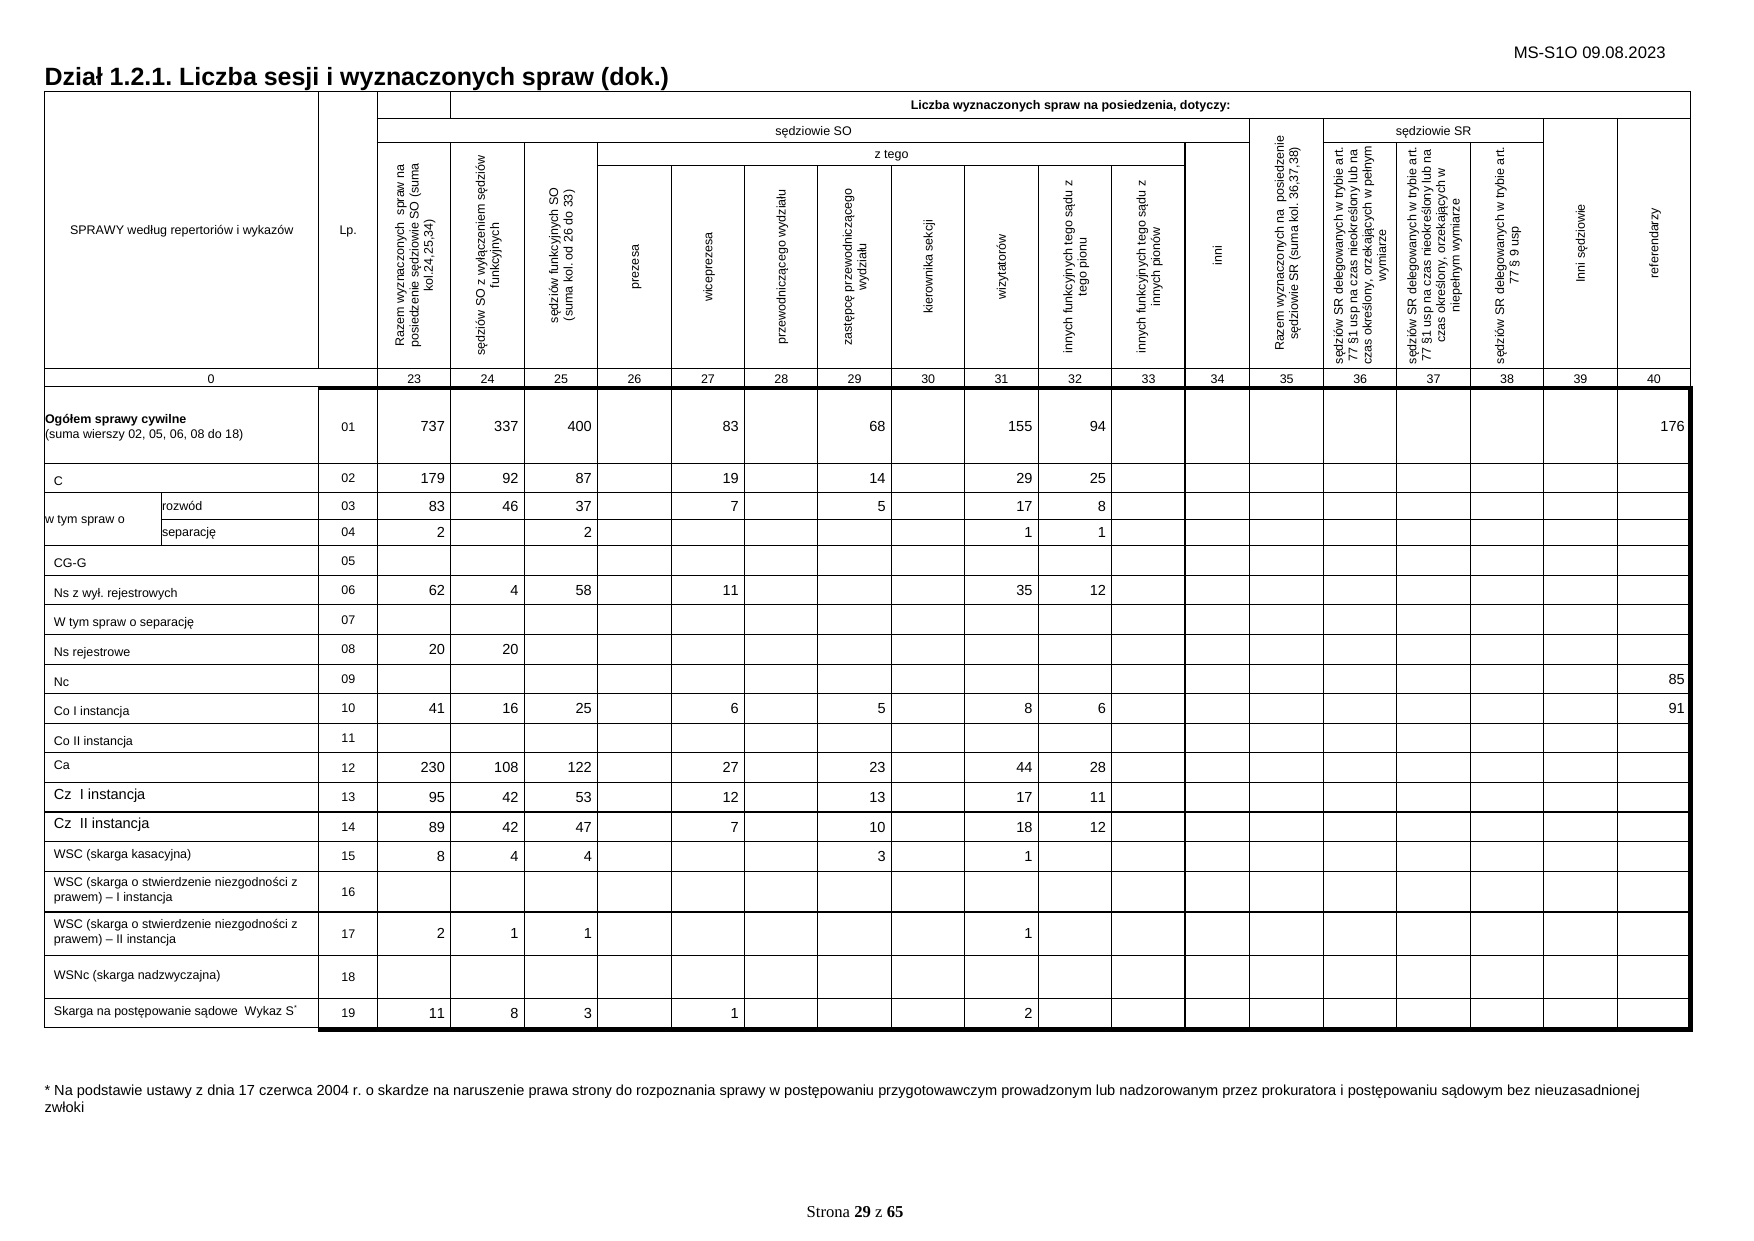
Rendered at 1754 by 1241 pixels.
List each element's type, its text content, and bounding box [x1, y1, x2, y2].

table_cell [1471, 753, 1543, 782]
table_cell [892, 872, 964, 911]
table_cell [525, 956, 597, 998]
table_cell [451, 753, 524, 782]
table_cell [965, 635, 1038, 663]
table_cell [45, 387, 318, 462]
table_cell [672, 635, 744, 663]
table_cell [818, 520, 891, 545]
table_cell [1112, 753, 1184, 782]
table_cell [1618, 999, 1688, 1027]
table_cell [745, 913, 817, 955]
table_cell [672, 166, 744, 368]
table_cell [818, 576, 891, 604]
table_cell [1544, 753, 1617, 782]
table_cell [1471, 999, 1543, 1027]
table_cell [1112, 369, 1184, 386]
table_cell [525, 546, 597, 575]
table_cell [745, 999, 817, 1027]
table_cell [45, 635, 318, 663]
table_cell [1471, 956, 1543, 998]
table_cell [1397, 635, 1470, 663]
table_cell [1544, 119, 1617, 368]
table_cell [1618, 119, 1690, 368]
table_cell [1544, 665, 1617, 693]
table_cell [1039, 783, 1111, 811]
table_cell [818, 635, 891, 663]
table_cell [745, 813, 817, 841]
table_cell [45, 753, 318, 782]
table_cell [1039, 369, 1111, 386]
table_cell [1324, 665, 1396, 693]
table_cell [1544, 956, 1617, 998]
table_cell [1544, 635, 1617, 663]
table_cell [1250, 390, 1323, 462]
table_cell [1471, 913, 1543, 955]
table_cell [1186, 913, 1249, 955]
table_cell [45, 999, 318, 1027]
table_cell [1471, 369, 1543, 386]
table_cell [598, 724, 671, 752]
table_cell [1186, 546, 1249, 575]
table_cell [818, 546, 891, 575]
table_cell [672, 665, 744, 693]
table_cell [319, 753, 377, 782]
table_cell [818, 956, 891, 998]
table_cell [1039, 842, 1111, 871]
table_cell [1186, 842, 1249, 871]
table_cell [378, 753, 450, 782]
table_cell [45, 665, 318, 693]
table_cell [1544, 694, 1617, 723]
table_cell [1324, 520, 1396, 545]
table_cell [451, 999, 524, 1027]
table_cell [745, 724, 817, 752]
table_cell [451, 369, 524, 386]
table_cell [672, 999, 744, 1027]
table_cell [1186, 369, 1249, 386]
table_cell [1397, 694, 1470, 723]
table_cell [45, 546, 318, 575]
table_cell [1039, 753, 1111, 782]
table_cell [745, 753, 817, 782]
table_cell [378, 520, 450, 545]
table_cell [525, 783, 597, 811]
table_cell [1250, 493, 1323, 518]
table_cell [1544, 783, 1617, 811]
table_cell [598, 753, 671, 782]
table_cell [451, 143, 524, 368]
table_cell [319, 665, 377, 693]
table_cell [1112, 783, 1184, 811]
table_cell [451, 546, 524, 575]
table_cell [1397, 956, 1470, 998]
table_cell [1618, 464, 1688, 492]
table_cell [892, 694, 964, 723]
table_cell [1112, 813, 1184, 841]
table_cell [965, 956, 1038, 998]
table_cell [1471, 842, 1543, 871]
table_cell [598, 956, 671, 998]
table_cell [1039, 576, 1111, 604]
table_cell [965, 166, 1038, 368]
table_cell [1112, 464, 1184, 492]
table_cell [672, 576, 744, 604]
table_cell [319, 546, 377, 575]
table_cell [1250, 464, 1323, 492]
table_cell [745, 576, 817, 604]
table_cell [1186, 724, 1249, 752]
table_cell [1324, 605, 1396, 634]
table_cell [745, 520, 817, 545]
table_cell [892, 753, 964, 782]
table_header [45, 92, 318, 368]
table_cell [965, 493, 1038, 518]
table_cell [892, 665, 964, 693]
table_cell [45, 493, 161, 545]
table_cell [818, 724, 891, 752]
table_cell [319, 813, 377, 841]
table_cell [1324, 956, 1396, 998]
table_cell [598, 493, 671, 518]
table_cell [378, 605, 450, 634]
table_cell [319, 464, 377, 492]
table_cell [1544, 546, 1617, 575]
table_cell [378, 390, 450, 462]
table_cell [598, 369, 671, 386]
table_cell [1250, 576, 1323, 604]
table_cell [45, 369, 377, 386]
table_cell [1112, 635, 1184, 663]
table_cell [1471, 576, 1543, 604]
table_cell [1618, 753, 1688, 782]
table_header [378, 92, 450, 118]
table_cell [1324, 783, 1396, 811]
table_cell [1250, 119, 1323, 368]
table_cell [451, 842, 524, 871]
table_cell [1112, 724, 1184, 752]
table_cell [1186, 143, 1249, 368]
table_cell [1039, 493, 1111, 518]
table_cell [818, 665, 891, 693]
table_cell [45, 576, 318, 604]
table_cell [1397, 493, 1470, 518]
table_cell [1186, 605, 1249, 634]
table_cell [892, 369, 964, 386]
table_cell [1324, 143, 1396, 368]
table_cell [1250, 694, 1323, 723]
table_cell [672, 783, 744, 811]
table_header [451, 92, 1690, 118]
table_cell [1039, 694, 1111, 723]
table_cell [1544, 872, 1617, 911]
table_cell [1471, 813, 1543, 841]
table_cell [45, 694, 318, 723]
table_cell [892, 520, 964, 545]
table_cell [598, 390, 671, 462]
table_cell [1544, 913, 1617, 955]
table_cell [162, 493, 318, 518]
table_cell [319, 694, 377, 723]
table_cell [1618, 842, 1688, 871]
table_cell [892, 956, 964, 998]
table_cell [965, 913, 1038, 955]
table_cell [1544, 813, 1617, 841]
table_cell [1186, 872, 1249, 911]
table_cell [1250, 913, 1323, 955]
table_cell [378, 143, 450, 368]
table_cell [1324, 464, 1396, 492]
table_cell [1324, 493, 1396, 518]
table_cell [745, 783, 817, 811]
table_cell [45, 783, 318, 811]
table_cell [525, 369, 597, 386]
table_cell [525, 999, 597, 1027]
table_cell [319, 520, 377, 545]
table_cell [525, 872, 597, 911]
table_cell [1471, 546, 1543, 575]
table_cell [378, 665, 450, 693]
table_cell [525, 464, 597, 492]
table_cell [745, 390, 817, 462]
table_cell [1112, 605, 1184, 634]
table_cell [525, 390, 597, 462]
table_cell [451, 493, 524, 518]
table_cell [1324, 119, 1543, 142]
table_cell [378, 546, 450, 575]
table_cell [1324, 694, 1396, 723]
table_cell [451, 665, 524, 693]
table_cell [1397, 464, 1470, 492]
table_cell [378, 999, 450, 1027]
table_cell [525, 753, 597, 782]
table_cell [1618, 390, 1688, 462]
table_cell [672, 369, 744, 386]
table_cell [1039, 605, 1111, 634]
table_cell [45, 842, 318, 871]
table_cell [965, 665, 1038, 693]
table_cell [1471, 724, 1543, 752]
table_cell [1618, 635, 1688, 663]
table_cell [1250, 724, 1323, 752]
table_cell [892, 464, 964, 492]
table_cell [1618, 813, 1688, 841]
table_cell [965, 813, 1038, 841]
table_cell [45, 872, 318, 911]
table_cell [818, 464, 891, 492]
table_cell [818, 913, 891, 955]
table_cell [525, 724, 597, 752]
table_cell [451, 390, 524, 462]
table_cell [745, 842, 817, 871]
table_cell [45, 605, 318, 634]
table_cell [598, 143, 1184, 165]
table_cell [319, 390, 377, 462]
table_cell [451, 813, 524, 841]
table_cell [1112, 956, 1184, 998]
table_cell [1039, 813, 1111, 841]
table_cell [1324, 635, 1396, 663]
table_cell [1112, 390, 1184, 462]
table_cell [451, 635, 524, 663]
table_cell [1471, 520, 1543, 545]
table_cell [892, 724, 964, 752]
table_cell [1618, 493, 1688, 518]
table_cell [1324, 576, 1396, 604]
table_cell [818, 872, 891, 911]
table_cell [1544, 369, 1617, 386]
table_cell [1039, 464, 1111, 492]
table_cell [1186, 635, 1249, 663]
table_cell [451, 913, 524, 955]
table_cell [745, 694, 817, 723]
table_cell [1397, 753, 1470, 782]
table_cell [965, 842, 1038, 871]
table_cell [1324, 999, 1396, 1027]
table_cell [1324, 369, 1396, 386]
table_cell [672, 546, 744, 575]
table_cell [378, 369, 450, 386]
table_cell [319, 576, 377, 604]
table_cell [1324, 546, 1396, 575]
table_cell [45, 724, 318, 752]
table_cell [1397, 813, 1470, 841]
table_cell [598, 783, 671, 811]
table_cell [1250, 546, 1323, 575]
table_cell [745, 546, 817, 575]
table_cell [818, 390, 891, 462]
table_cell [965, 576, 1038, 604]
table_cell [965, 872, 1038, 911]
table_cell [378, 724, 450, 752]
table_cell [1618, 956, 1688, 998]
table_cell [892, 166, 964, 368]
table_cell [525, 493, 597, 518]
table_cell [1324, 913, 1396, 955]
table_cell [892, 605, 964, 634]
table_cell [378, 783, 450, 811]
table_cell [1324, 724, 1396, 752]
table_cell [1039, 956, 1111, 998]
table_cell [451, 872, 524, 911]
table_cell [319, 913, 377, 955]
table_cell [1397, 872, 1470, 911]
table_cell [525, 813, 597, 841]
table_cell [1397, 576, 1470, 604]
text Dział 1.2.1. Liczba sesji i wyznaczonych spraw (dok.) [44, 62, 1665, 91]
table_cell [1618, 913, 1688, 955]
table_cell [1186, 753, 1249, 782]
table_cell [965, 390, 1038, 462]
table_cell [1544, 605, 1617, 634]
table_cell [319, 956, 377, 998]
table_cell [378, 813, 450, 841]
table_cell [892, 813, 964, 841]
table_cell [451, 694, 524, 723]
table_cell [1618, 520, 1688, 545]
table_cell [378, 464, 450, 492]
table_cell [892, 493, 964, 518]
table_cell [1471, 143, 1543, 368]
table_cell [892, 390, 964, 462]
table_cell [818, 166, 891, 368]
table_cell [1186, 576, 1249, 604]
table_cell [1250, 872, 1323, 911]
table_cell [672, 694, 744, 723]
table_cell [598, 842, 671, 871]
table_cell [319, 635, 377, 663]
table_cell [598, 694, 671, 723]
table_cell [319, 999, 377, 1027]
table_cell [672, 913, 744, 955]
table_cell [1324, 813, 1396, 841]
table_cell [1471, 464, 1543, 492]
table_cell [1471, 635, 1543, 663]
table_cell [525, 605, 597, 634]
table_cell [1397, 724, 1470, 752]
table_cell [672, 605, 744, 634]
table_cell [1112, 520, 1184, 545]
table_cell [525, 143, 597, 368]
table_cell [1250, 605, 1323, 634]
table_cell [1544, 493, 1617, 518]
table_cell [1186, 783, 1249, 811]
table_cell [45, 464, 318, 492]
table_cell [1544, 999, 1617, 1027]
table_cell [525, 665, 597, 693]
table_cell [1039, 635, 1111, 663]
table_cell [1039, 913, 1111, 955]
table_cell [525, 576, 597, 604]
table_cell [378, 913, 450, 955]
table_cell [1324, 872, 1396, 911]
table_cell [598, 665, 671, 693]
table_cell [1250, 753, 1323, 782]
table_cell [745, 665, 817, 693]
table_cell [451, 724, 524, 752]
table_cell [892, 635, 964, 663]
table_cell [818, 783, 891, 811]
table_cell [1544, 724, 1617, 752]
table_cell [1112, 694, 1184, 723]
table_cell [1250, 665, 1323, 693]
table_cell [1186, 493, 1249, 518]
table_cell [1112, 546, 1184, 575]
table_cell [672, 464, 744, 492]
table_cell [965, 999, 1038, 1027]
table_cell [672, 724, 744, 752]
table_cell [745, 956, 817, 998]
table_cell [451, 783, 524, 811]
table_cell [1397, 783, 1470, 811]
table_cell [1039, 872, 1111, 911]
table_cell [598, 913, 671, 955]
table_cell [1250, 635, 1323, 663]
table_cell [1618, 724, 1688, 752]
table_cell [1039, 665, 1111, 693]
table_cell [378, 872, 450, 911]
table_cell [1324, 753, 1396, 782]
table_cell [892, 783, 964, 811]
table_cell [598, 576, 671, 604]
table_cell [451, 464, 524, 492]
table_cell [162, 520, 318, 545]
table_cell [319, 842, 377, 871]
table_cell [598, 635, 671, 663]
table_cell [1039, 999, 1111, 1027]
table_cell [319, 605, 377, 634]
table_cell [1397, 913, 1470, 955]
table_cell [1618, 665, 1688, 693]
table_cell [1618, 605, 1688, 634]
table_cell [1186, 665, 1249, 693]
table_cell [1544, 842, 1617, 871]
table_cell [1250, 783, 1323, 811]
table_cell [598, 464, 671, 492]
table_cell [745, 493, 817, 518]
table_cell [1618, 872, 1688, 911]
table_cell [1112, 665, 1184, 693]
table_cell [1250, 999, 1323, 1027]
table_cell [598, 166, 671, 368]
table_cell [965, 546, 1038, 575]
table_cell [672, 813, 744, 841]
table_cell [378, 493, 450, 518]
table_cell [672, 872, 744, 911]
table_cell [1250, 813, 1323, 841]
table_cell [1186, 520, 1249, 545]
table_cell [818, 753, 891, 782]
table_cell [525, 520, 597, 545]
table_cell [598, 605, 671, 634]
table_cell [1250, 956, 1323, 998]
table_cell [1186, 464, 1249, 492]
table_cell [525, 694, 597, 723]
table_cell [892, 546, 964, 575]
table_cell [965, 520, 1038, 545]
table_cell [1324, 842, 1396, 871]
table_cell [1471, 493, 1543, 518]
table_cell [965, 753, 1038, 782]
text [44, 1082, 1665, 1116]
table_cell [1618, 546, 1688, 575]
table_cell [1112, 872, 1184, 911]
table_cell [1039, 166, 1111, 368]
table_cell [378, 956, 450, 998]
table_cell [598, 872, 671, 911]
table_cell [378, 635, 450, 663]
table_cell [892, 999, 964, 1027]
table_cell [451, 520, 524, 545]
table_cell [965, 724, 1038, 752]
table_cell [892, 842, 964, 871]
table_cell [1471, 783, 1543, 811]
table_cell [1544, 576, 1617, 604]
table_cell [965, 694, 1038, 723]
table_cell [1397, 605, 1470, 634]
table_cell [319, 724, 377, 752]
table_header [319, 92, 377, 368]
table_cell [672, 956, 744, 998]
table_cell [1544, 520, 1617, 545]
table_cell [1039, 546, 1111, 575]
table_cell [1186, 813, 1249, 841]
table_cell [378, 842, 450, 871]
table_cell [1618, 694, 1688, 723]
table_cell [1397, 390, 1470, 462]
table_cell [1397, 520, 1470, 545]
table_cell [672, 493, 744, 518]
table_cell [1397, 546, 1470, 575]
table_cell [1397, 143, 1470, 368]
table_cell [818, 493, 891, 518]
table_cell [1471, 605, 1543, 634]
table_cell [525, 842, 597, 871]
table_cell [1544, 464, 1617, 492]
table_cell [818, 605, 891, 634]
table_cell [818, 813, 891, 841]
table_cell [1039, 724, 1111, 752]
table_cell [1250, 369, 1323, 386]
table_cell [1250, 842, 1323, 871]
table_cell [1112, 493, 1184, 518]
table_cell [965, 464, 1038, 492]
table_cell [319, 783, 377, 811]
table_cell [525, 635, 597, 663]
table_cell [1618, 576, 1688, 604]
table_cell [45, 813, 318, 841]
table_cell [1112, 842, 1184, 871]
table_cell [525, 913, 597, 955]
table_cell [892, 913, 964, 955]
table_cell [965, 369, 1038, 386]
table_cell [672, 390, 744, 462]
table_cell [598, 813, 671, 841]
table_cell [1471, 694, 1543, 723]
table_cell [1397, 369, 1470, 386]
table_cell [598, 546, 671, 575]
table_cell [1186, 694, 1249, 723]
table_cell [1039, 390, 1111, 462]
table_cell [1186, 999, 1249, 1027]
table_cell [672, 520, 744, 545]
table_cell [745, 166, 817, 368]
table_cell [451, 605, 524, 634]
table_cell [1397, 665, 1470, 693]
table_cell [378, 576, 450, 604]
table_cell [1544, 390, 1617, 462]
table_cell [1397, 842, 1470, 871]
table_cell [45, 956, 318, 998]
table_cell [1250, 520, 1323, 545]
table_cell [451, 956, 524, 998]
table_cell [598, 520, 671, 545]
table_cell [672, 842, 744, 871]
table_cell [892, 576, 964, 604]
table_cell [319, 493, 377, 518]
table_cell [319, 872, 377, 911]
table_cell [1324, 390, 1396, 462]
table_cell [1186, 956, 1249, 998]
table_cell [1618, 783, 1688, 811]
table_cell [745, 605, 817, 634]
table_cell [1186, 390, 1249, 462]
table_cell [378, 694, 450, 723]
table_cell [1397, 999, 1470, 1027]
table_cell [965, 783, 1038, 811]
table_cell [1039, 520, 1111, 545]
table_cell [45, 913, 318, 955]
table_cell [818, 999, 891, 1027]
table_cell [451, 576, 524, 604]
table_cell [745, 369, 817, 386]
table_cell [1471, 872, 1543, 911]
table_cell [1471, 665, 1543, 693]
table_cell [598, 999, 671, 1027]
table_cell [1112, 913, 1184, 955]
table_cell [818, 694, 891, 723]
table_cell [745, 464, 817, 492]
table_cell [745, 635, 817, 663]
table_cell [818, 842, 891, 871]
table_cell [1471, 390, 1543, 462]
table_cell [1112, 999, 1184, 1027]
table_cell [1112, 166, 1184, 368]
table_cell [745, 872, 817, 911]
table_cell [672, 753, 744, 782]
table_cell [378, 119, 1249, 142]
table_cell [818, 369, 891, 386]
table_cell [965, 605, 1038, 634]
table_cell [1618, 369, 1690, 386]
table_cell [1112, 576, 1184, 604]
